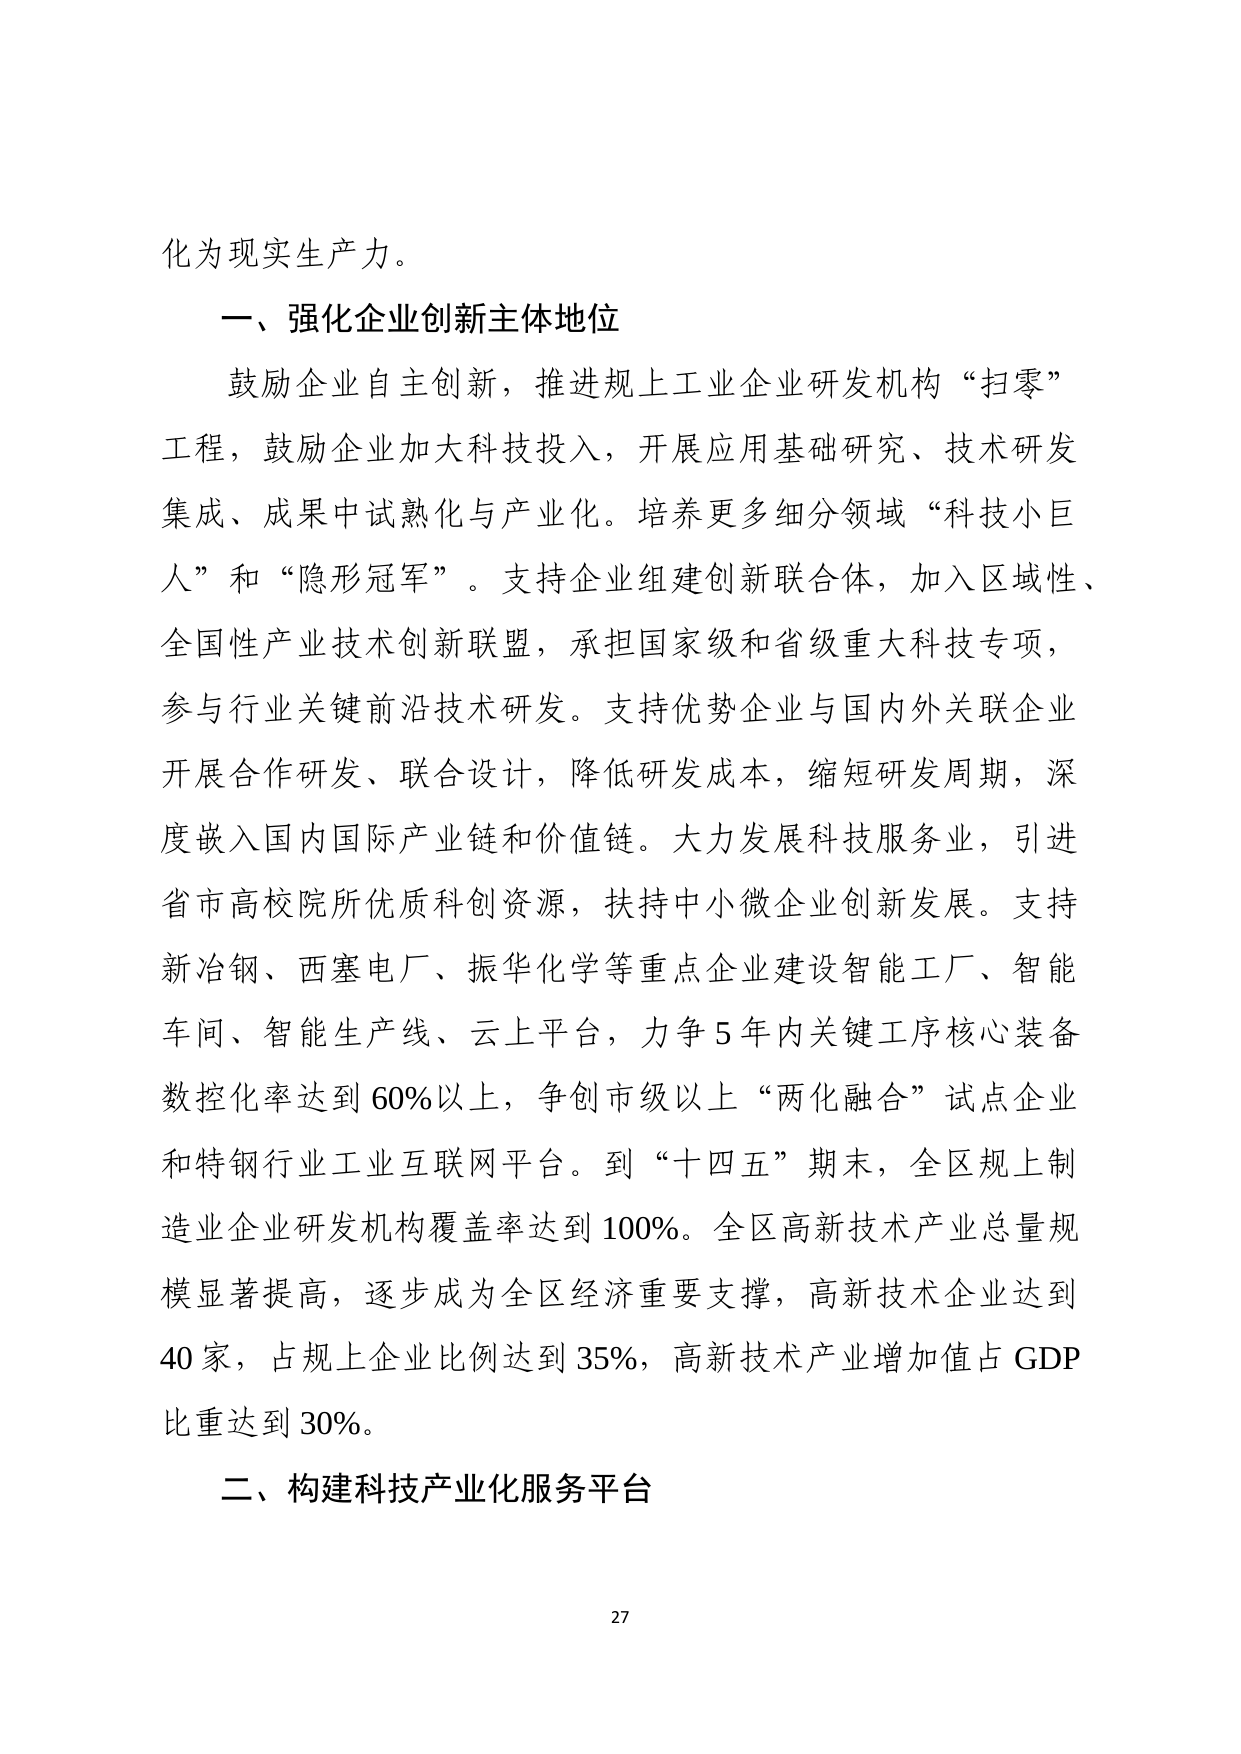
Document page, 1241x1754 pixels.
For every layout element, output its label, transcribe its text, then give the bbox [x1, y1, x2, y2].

subtitle 二、构建科技产业化服务平台 [203, 1453, 1081, 1518]
subtitle 一、强化企业创新主体地位 [203, 283, 1081, 348]
text 鼓励企业自主创新，推进规上工业企业研发机构“扫零”工程，鼓励企业加大科技投入，开展应用基础研究、技术研发集成、成果中试熟化与产业化。培养更多细分领域“科技小巨人”和“隐形冠军”。支持企业组建创新联合体，加入区域性、全国性产业技术创新联盟，承担国家级和省级重大科技专项，参与行业关键前沿技术研发。支持优势企业与国内外关联企业开展合作研发、联合设计，降低研发成本，缩短研发周期，深度嵌入国内国际产业链和价值链。大力发展科技服务业，引进省市高校院所优质科创资源，扶持中小微企业创新发展。支持新冶钢、西塞电厂、振华化学等重点企业建设智能工厂、智能车间、智能生产线、云上平台，力争5年内关键工序核心装备数控化率达到60%以上，争创市级以上“两化融合”试点企业和特钢行业工业互联网平台。到“十四五”期末，全区规上制造业企业研发机构覆盖率达到100%。全区高新技术产业总量规模显著提高，逐步成为全区经济重要支撑，高新技术企业达到40家，占规上企业比例达到35%，高新技术产业增加值占GDP比重达到30%。 [159, 348, 1081, 1453]
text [159, 218, 1081, 283]
